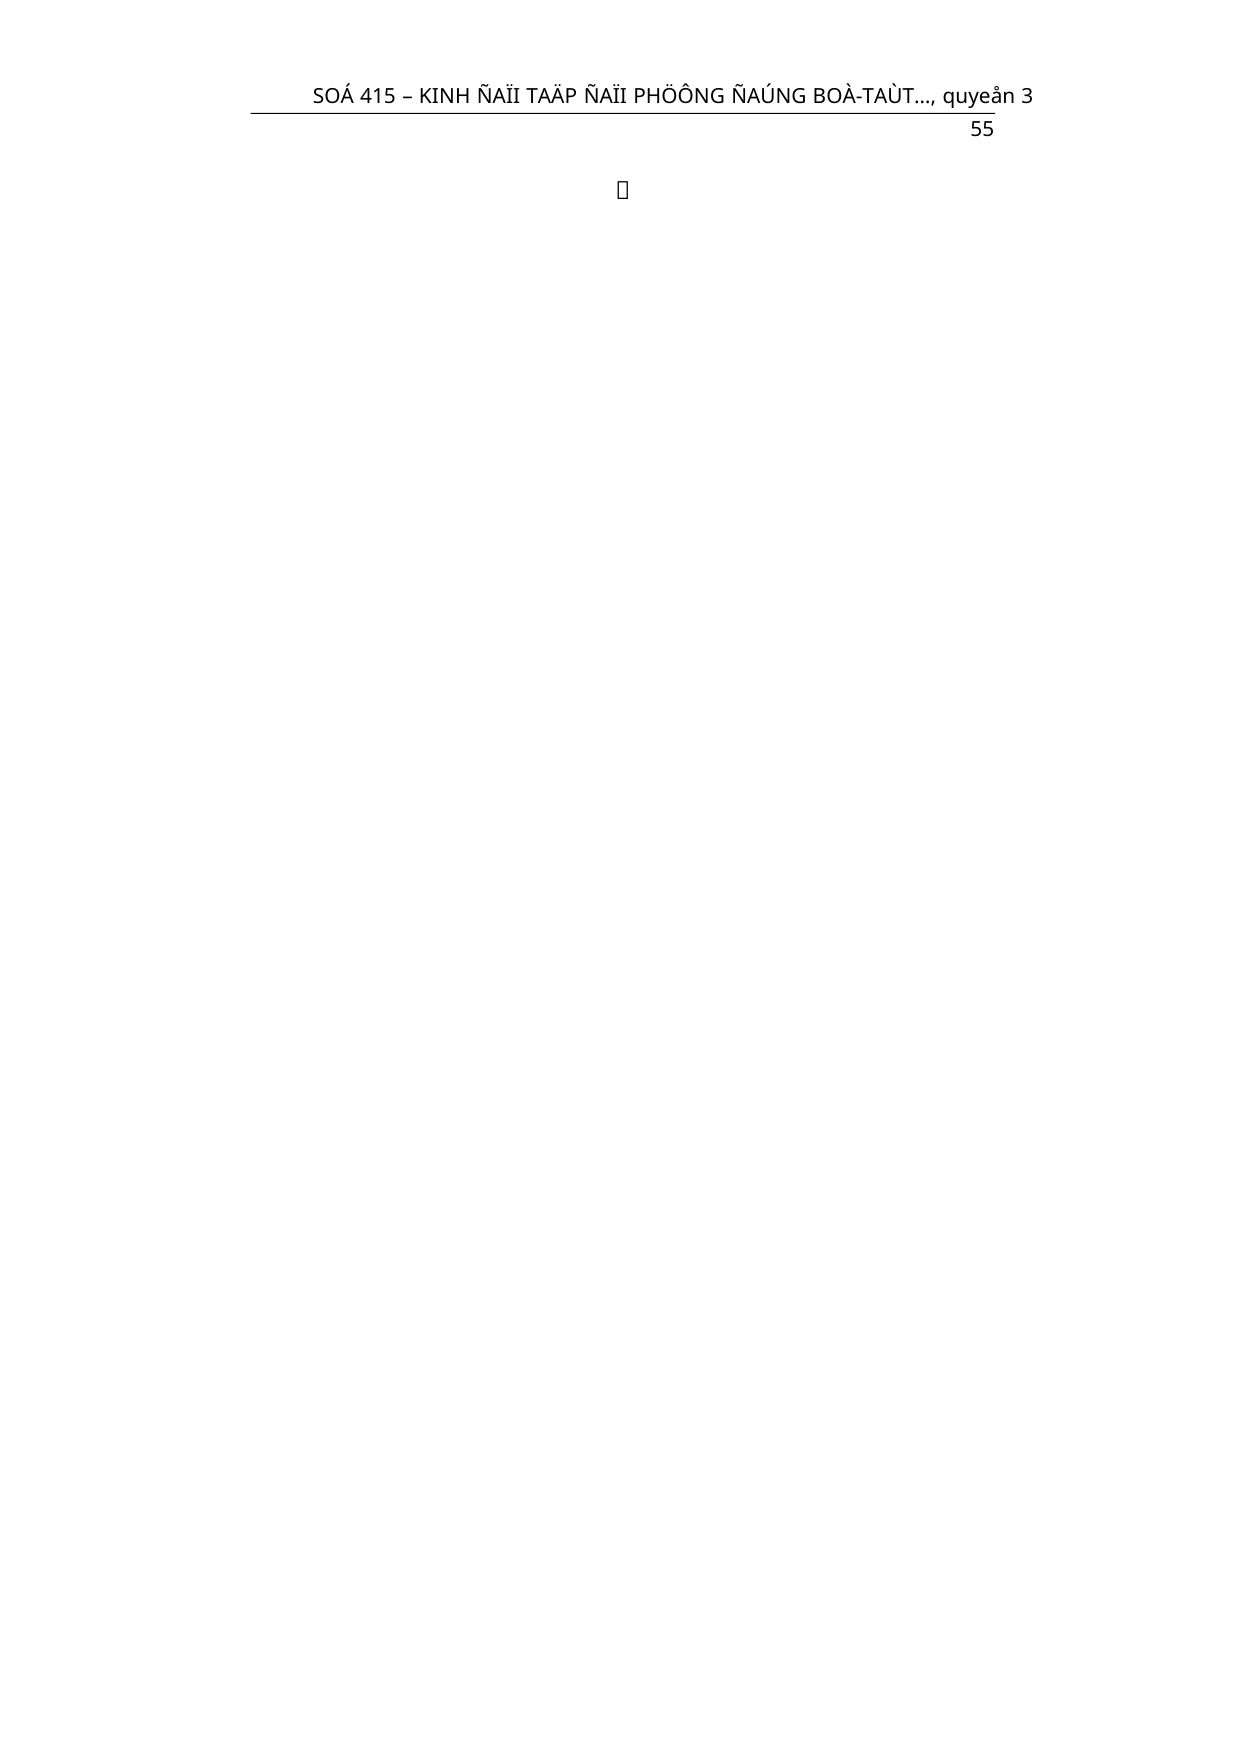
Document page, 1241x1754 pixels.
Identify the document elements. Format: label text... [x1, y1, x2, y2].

text  [180, 172, 1065, 206]
text SOÁ 415 – KINH ÑAÏI TAÄP ÑAÏI PHÖÔNG ÑAÚNG BOÀ-TAÙT…, quyeån 3 55 [313, 81, 1065, 142]
